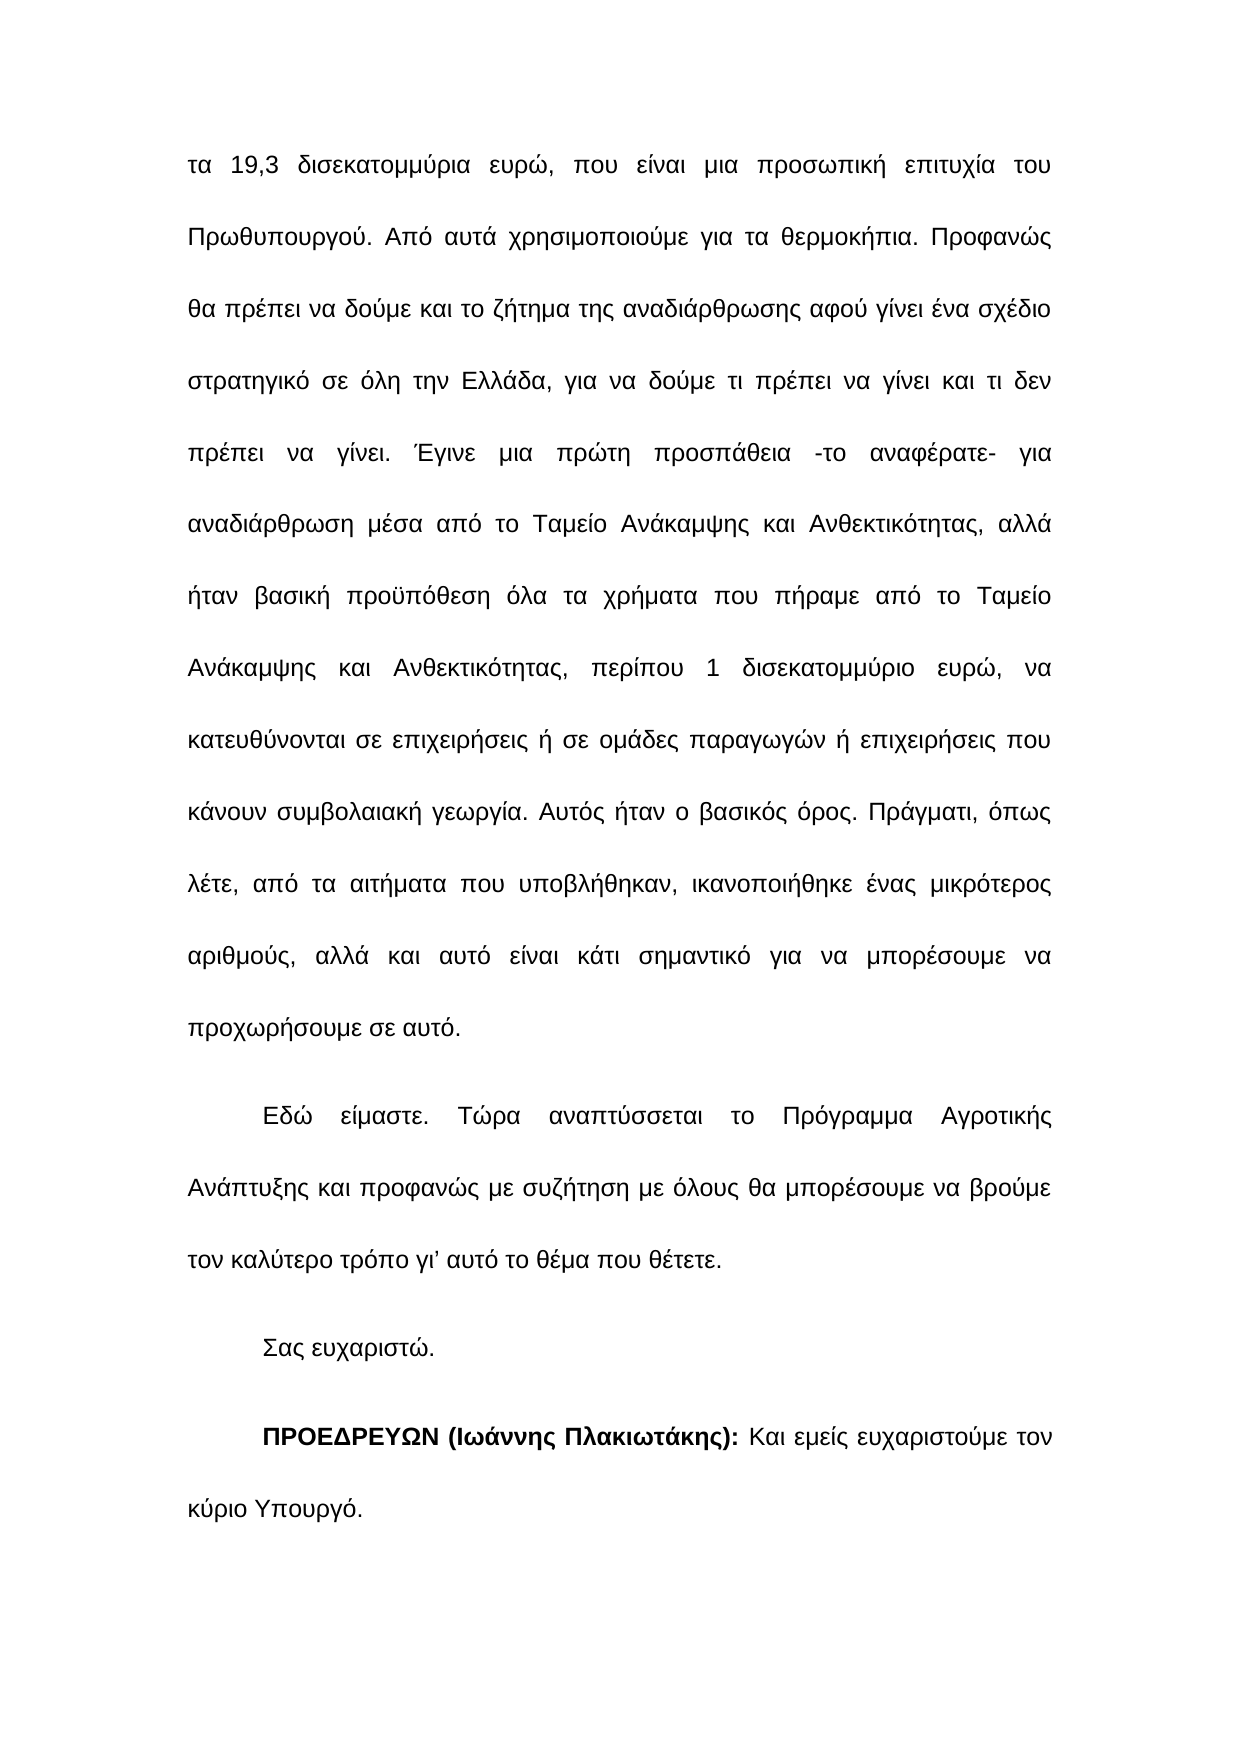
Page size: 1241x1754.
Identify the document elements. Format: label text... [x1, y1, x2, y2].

text Σας ευχαριστώ. [187, 1333, 1053, 1362]
text ΠΡΟΕΔΡΕΥΩΝ (Ιωάννης Πλακιωτάκης): Και εμείς ευχαριστούμε τον κύριο Υπουργό. [187, 1422, 1053, 1522]
text Εδώ είμαστε. Τώρα αναπτύσσεται το Πρόγραμμα Αγροτικής Ανάπτυξης και προφανώς με συζήτηση με όλους θα μπορέσουμε να βρούμε τον καλύτερο τρόπο γι’ αυτό το θέμα που θέτετε. [187, 1101, 1053, 1273]
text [187, 150, 1053, 1041]
